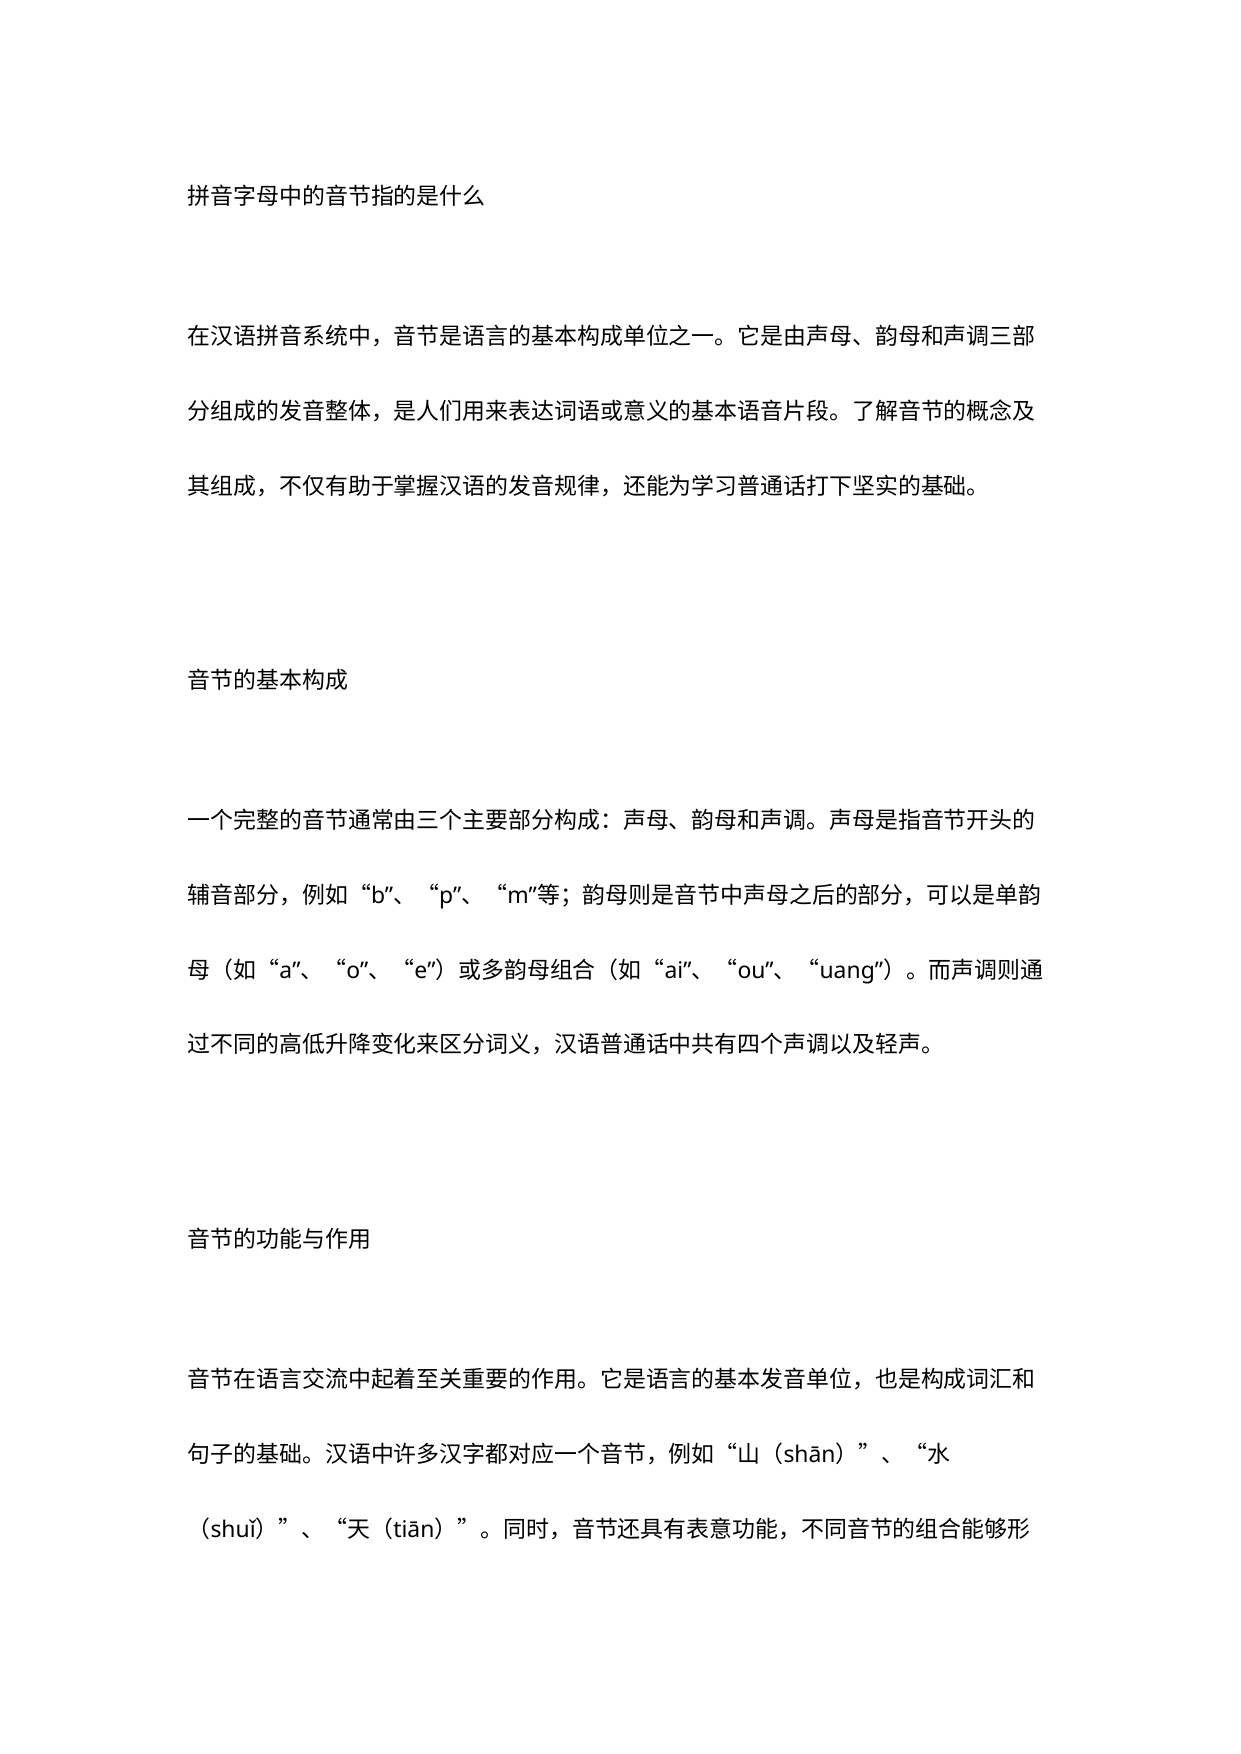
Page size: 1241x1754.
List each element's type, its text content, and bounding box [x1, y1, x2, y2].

text 在汉语拼音系统中，音节是语言的基本构成单位之一。它是由声母、韵母和声调三部分组成的发音整体，是人们用来表达词语或意义的基本语音片段。了解音节的概念及其组成，不仅有助于掌握汉语的发音规律，还能为学习普通话打下坚实的基础。 [187, 302, 1053, 517]
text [187, 1345, 1053, 1559]
text 音节的功能与作用 [187, 1205, 1053, 1270]
text 音节的基本构成 [187, 646, 1053, 711]
text 拼音字母中的音节指的是什么 [187, 162, 1053, 227]
text 一个完整的音节通常由三个主要部分构成：声母、韵母和声调。声母是指音节开头的辅音部分，例如“b”、“p”、“m”等；韵母则是音节中声母之后的部分，可以是单韵母（如“a”、“o”、“e”）或多韵母组合（如“ai”、“ou”、“uang”）。而声调则通过不同的高低升降变化来区分词义，汉语普通话中共有四个声调以及轻声。 [187, 786, 1053, 1076]
